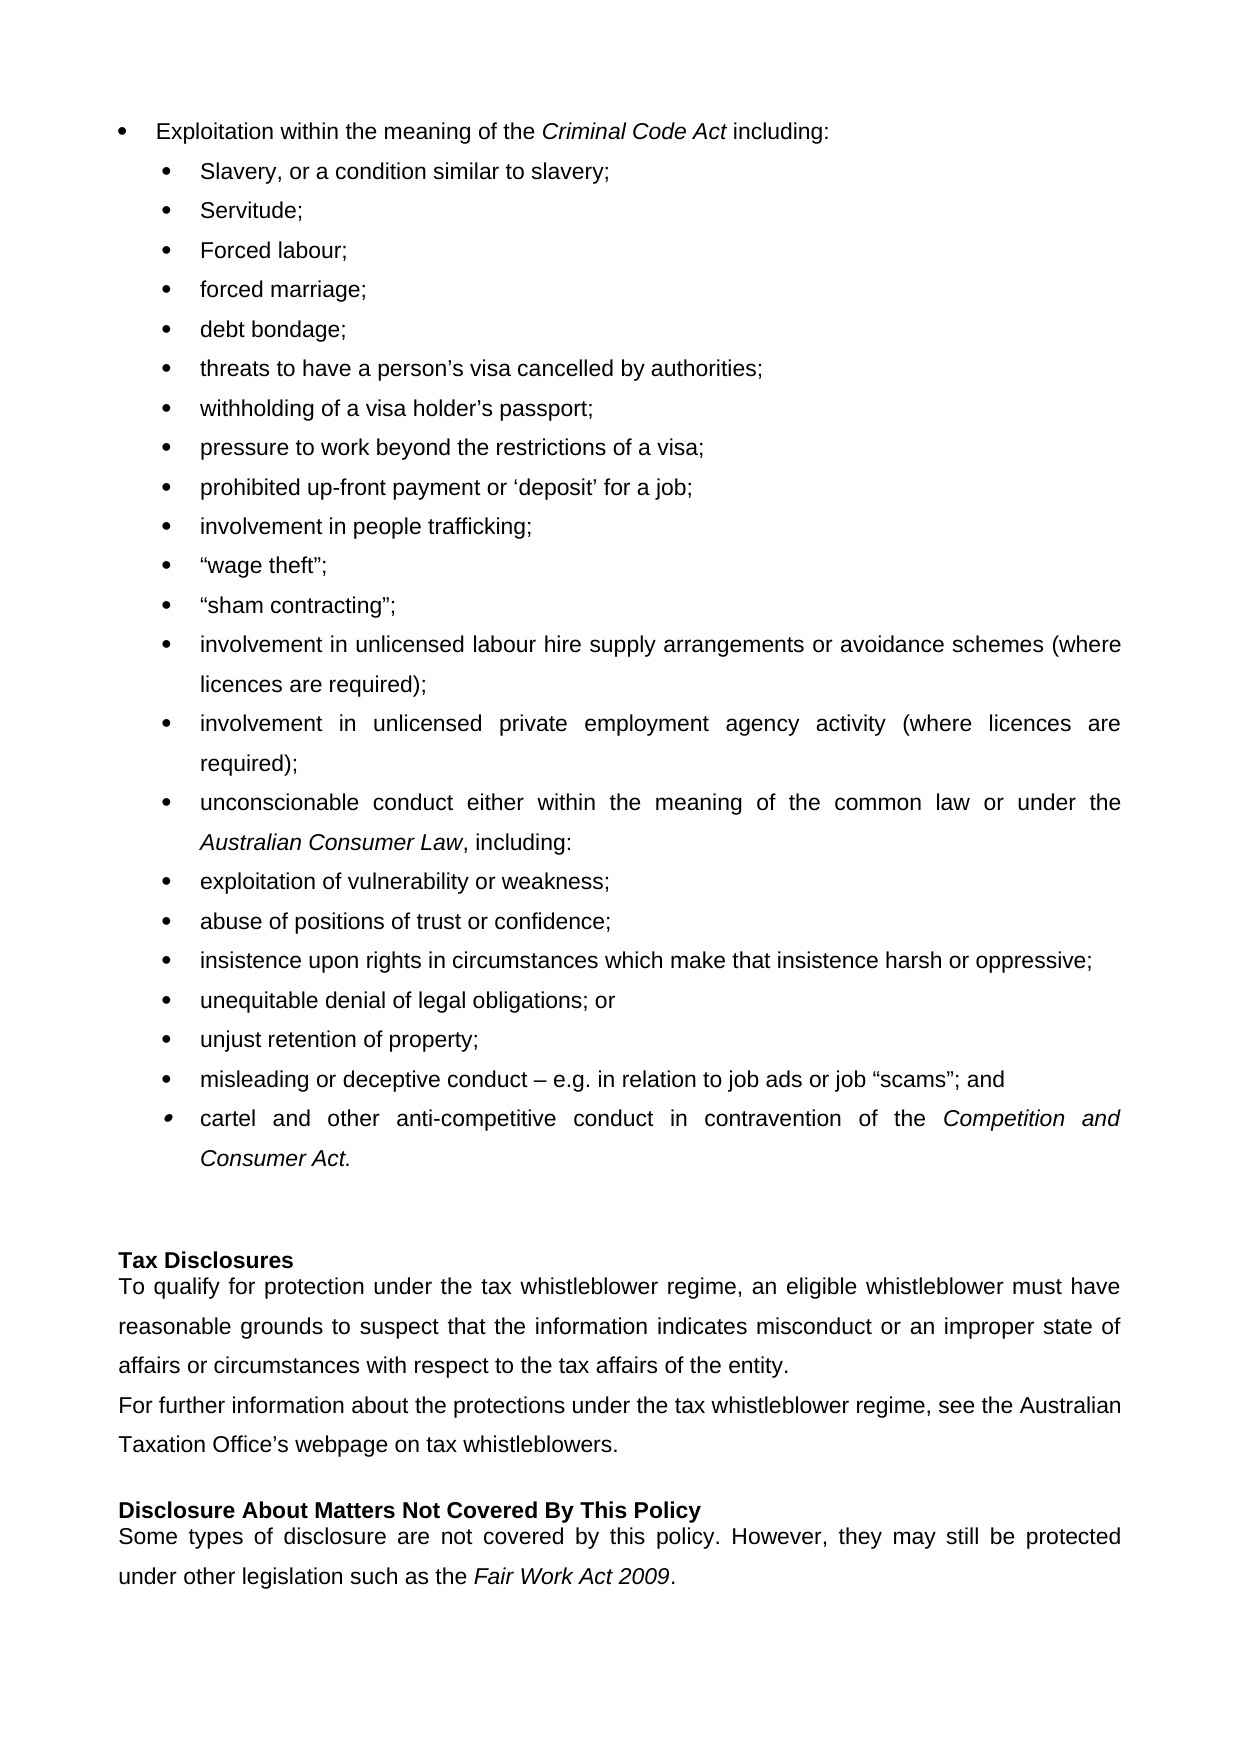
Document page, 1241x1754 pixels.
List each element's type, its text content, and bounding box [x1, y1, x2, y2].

list “wage theft”; [162, 552, 1122, 579]
list misleading or deceptive conduct – e.g. in relation to job ads or job “scams”; and [162, 1066, 1122, 1092]
list Exploitation within the meaning of the Criminal Code Act including: [118, 118, 1122, 144]
list unconscionable conduct either within the meaning of the common law or under the Australian Consumer Law, including: [162, 789, 1122, 855]
list unjust retention of property; [162, 1026, 1122, 1052]
list forced marriage; [162, 276, 1122, 302]
list “sham contracting”; [162, 592, 1122, 618]
list insistence upon rights in circumstances which make that insistence harsh or oppressive; [162, 947, 1122, 973]
list abuse of positions of trust or confidence; [162, 908, 1122, 934]
list debt bondage; [162, 316, 1122, 342]
list Forced labour; [162, 237, 1122, 263]
list unequitable denial of legal obligations; or [162, 987, 1122, 1013]
text To qualify for protection under the tax whistleblower regime, an eligible whistleblower must have reasonable grounds to suspect that the information indicates misconduct or an improper state of affairs or circumstances with respect to the tax affairs of the entity. [118, 1273, 1122, 1378]
list Servitude; [162, 197, 1122, 223]
list cartel and other anti-competitive conduct in contravention of the Competition and Consumer Act. [162, 1105, 1122, 1171]
text Tax Disclosures [118, 1247, 1122, 1273]
list involvement in unlicensed private employment agency activity (where licences are required); [162, 710, 1122, 776]
list involvement in unlicensed labour hire supply arrangements or avoidance schemes (where licences are required); [162, 631, 1122, 697]
list prohibited up-front payment or ‘deposit’ for a job; [162, 473, 1122, 500]
list threats to have a person’s visa cancelled by authorities; [162, 355, 1122, 381]
list Slavery, or a condition similar to slavery; [162, 158, 1122, 184]
text For further information about the protections under the tax whistleblower regime, see the Australian Taxation Office’s webpage on tax whistleblowers. [118, 1392, 1122, 1457]
list exploitation of vulnerability or weakness; [162, 868, 1122, 894]
list involvement in people trafficking; [162, 513, 1122, 539]
list pressure to work beyond the restrictions of a visa; [162, 434, 1122, 460]
list withholding of a visa holder’s passport; [162, 394, 1122, 421]
text Some types of disclosure are not covered by this policy. However, they may still be protected under other legislation such as the Fair Work Act 2009. [118, 1523, 1122, 1589]
text Disclosure About Matters Not Covered By This Policy [118, 1497, 1122, 1523]
